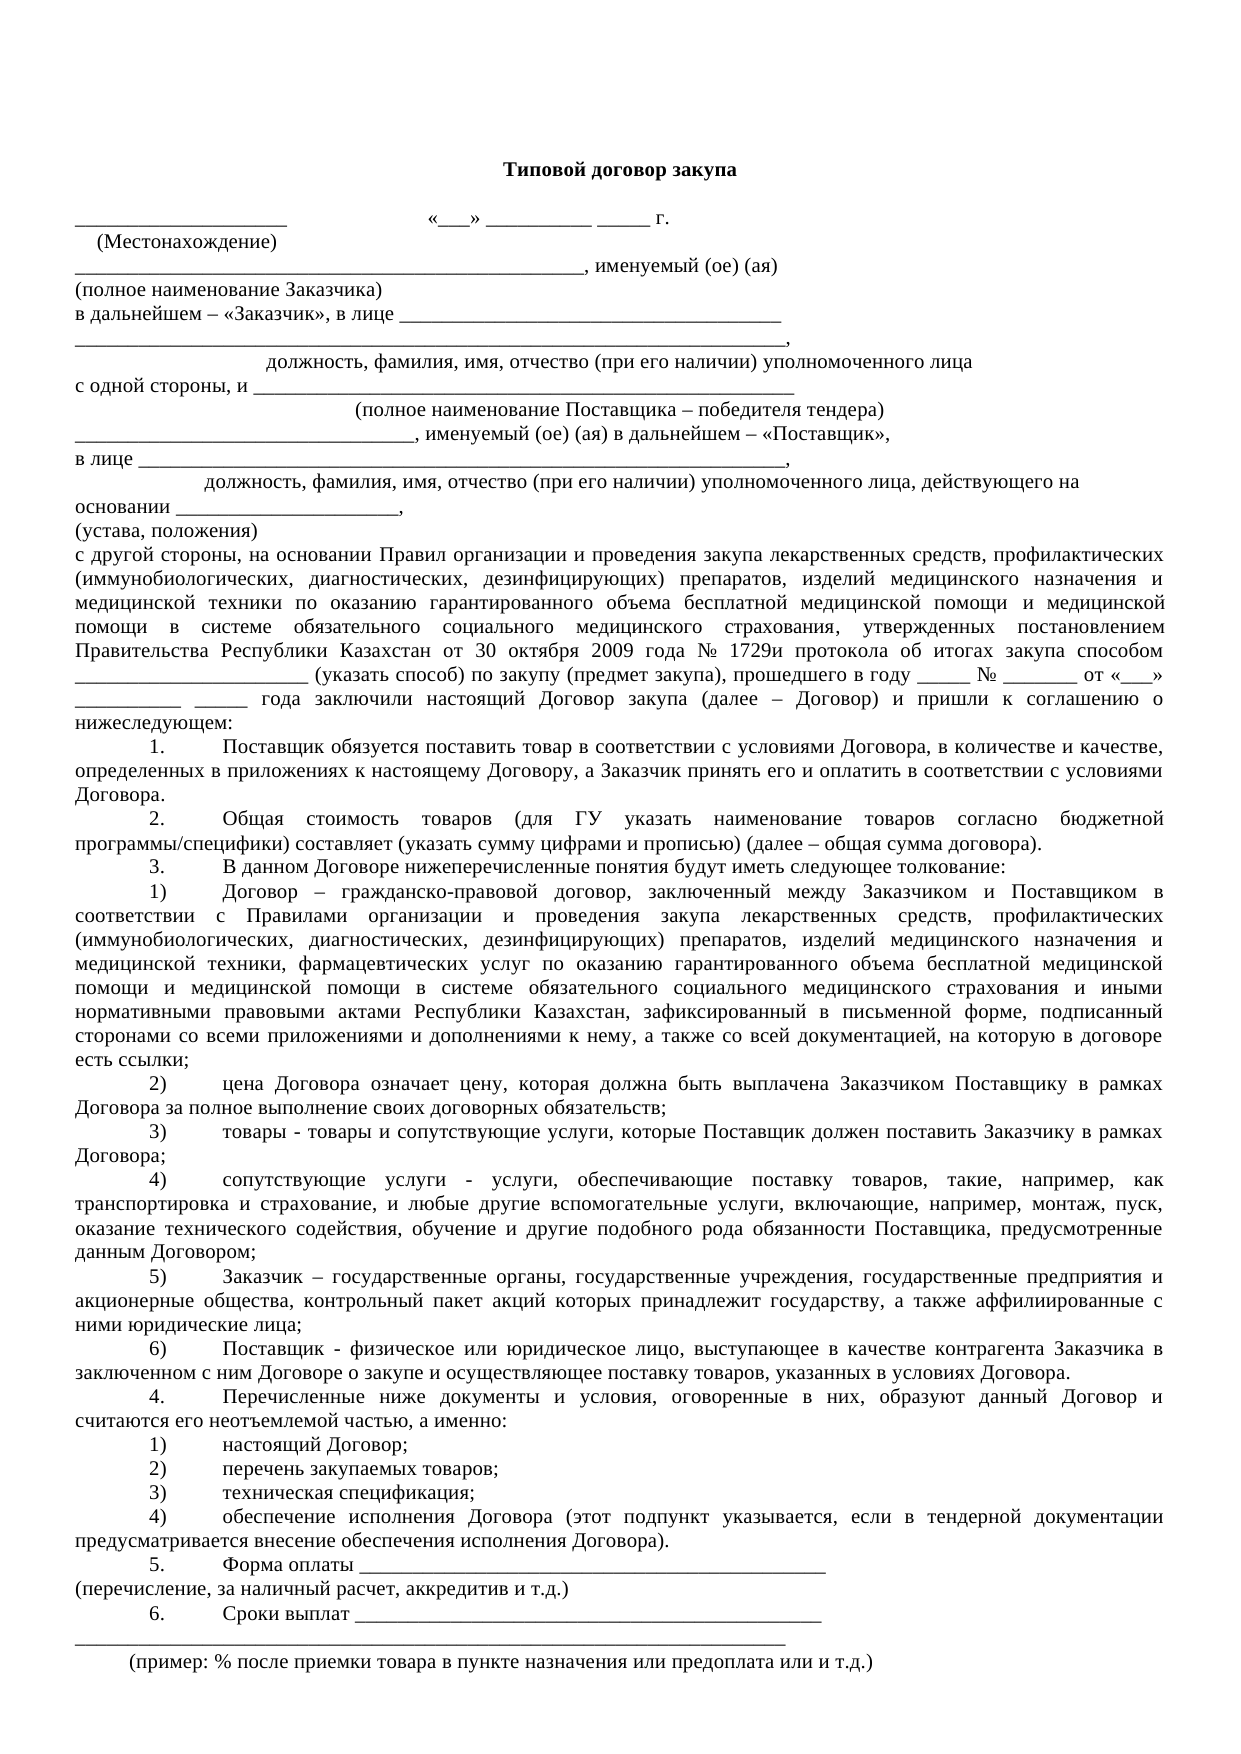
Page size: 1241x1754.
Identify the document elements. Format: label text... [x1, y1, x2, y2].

list цена Договора означает цену, которая должна быть выплачена Заказчиком Поставщику в рамках Договора за полное выполнение своих договорных обязательств; [75, 1071, 1165, 1119]
text ___________________________________________________________________ [75, 1624, 1165, 1648]
list Общая стоимость товаров (для ГУ указать наименование товаров согласно бюджетной программы/специфики) составляет (указать сумму цифрами и прописью) (далее – общая сумма договора). [75, 806, 1165, 854]
list обеспечение исполнения Договора (этот подпункт указывается, если в тендерной документации предусматривается внесение обеспечения исполнения Договора). [75, 1504, 1165, 1552]
list техническая спецификация; [75, 1480, 1165, 1504]
text (полное наименование Заказчика) [75, 277, 1165, 301]
list Поставщик - физическое или юридическое лицо, выступающее в качестве контрагента Заказчика в заключенном с ним Договоре о закупе и осуществляющее поставку товаров, указанных в условиях Договора. [75, 1336, 1165, 1384]
list перечень закупаемых товаров; [75, 1456, 1165, 1480]
text (устава, положения) [75, 518, 1165, 542]
text (Местонахождение) ________________________________________________, именуемый (ое) (ая) [75, 229, 1165, 277]
text (полное наименование Поставщика – победителя тендера) [75, 397, 1165, 421]
list Заказчик – государственные органы, государственные учреждения, государственные предприятия и акционерные общества, контрольный пакет акций которых принадлежит государству, а также аффилиированные с ними юридические лица; [75, 1263, 1165, 1336]
text с другой стороны, на основании Правил организации и проведения закупа лекарственных средств, профилактических (иммунобиологических, диагностических, дезинфицирующих) препаратов, изделий медицинского назначения и медицинской техники по оказанию гарантированного объема бесплатной медицинской помощи и медицинской помощи в системе обязательного социального медицинского страхования, утвержденных постановлением Правительства Республики Казахстан от 30 октября 2009 года № 1729и протокола об итогах закупа способом ______________________ (указать способ) по закупу (предмет закупа), прошедшего в году _____ № _______ от «___» __________ _____ года заключили настоящий Договор закупа (далее – Договор) и пришли к соглашению о нижеследующем: [75, 542, 1165, 734]
list настоящий Договор; [75, 1432, 1165, 1456]
text должность, фамилия, имя, отчество (при его наличии) уполномоченного лица [75, 349, 1165, 373]
list сопутствующие услуги - услуги, обеспечивающие поставку товаров, такие, например, как транспортировка и страхование, и любые другие вспомогательные услуги, включающие, например, монтаж, пуск, оказание технического содействия, обучение и другие подобного рода обязанности Поставщика, предусмотренные данным Договором; [75, 1167, 1165, 1263]
list Перечисленные ниже документы и условия, оговоренные в них, образуют данный Договор и считаются его неотъемлемой частью, а именно: [75, 1384, 1165, 1432]
list Поставщик обязуется поставить товар в соответствии с условиями Договора, в количестве и качестве, определенных в приложениях к настоящему Договору, а Заказчик принять его и оплатить в соответствии с условиями Договора. [75, 734, 1165, 806]
text должность, фамилия, имя, отчество (при его наличии) уполномоченного лица, действующего на основании _____________________, [75, 469, 1165, 518]
text с одной стороны, и ___________________________________________________ [75, 373, 1165, 397]
text ____________________ «___» __________ _____ г. [75, 205, 1165, 229]
text в дальнейшем – «Заказчик», в лице ____________________________________ [75, 301, 1165, 325]
list Договор – гражданско-правовой договор, заключенный между Заказчиком и Поставщиком в соответствии с Правилами организации и проведения закупа лекарственных средств, профилактических (иммунобиологических, диагностических, дезинфицирующих) препаратов, изделий медицинского назначения и медицинской техники, фармацевтических услуг по оказанию гарантированного объема бесплатной медицинской помощи и медицинской помощи в системе обязательного социального медицинского страхования и иными нормативными правовыми актами Республики Казахстан, зафиксированный в письменной форме, подписанный сторонами со всеми приложениями и дополнениями к нему, а также со всей документацией, на которую в договоре есть ссылки; [75, 878, 1165, 1071]
text (перечисление, за наличный расчет, аккредитив и т.д.) [75, 1576, 1165, 1600]
list Сроки выплат ____________________________________________ [75, 1600, 1165, 1624]
list В данном Договоре нижеперечисленные понятия будут иметь следующее толкование: [75, 854, 1165, 878]
text ________________________________, именуемый (ое) (ая) в дальнейшем – «Поставщик», [75, 421, 1165, 445]
list Форма оплаты ____________________________________________ [75, 1552, 1165, 1576]
text (пример: % после приемки товара в пункте назначения или предоплата или и т.д.) [75, 1648, 1165, 1673]
text в лице _____________________________________________________________, [75, 445, 1165, 469]
text Типовой договор закупа [75, 157, 1165, 181]
text ___________________________________________________________________, [75, 325, 1165, 349]
list товары - товары и сопутствующие услуги, которые Поставщик должен поставить Заказчику в рамках Договора; [75, 1119, 1165, 1167]
